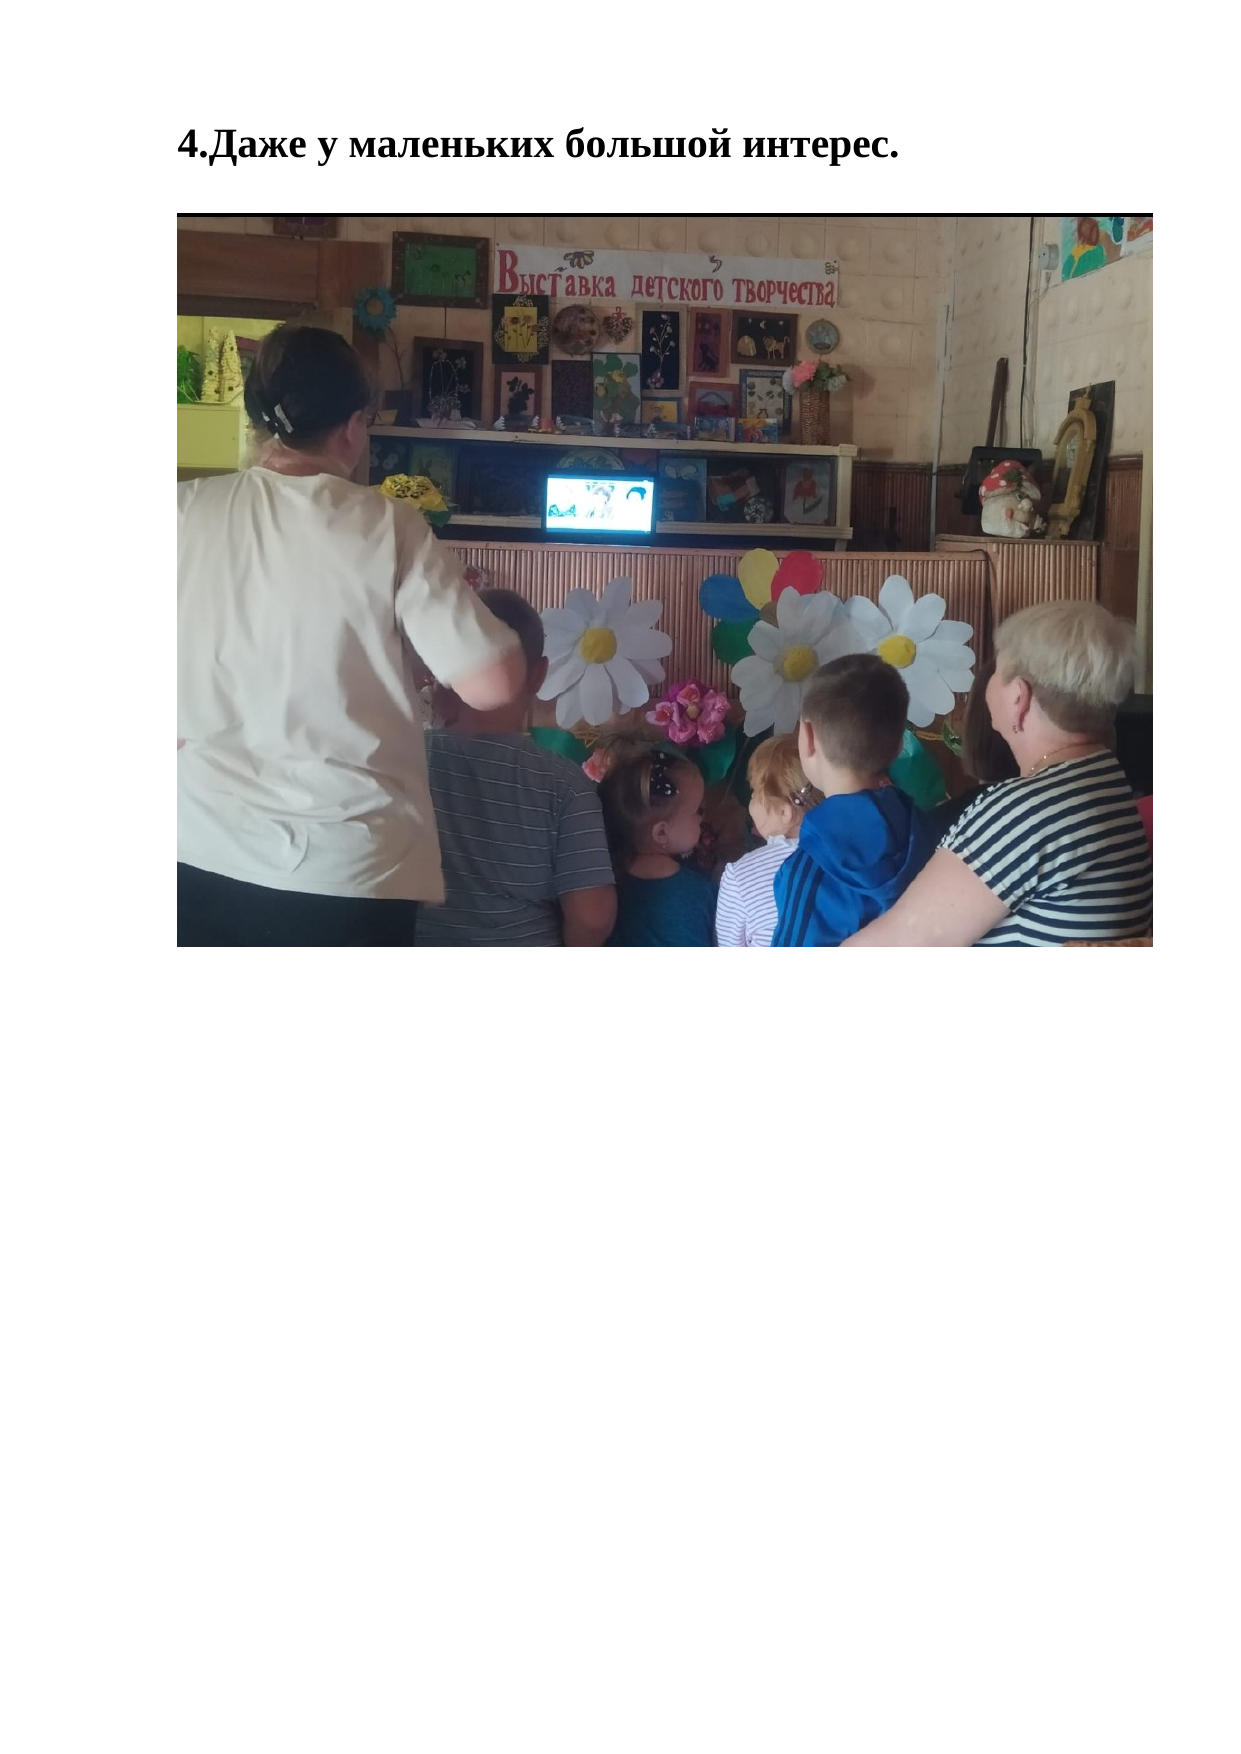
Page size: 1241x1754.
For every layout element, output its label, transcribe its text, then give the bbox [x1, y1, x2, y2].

picture [177, 213, 1153, 947]
text 4.Даже у маленьких большой интерес. [177, 118, 1152, 166]
